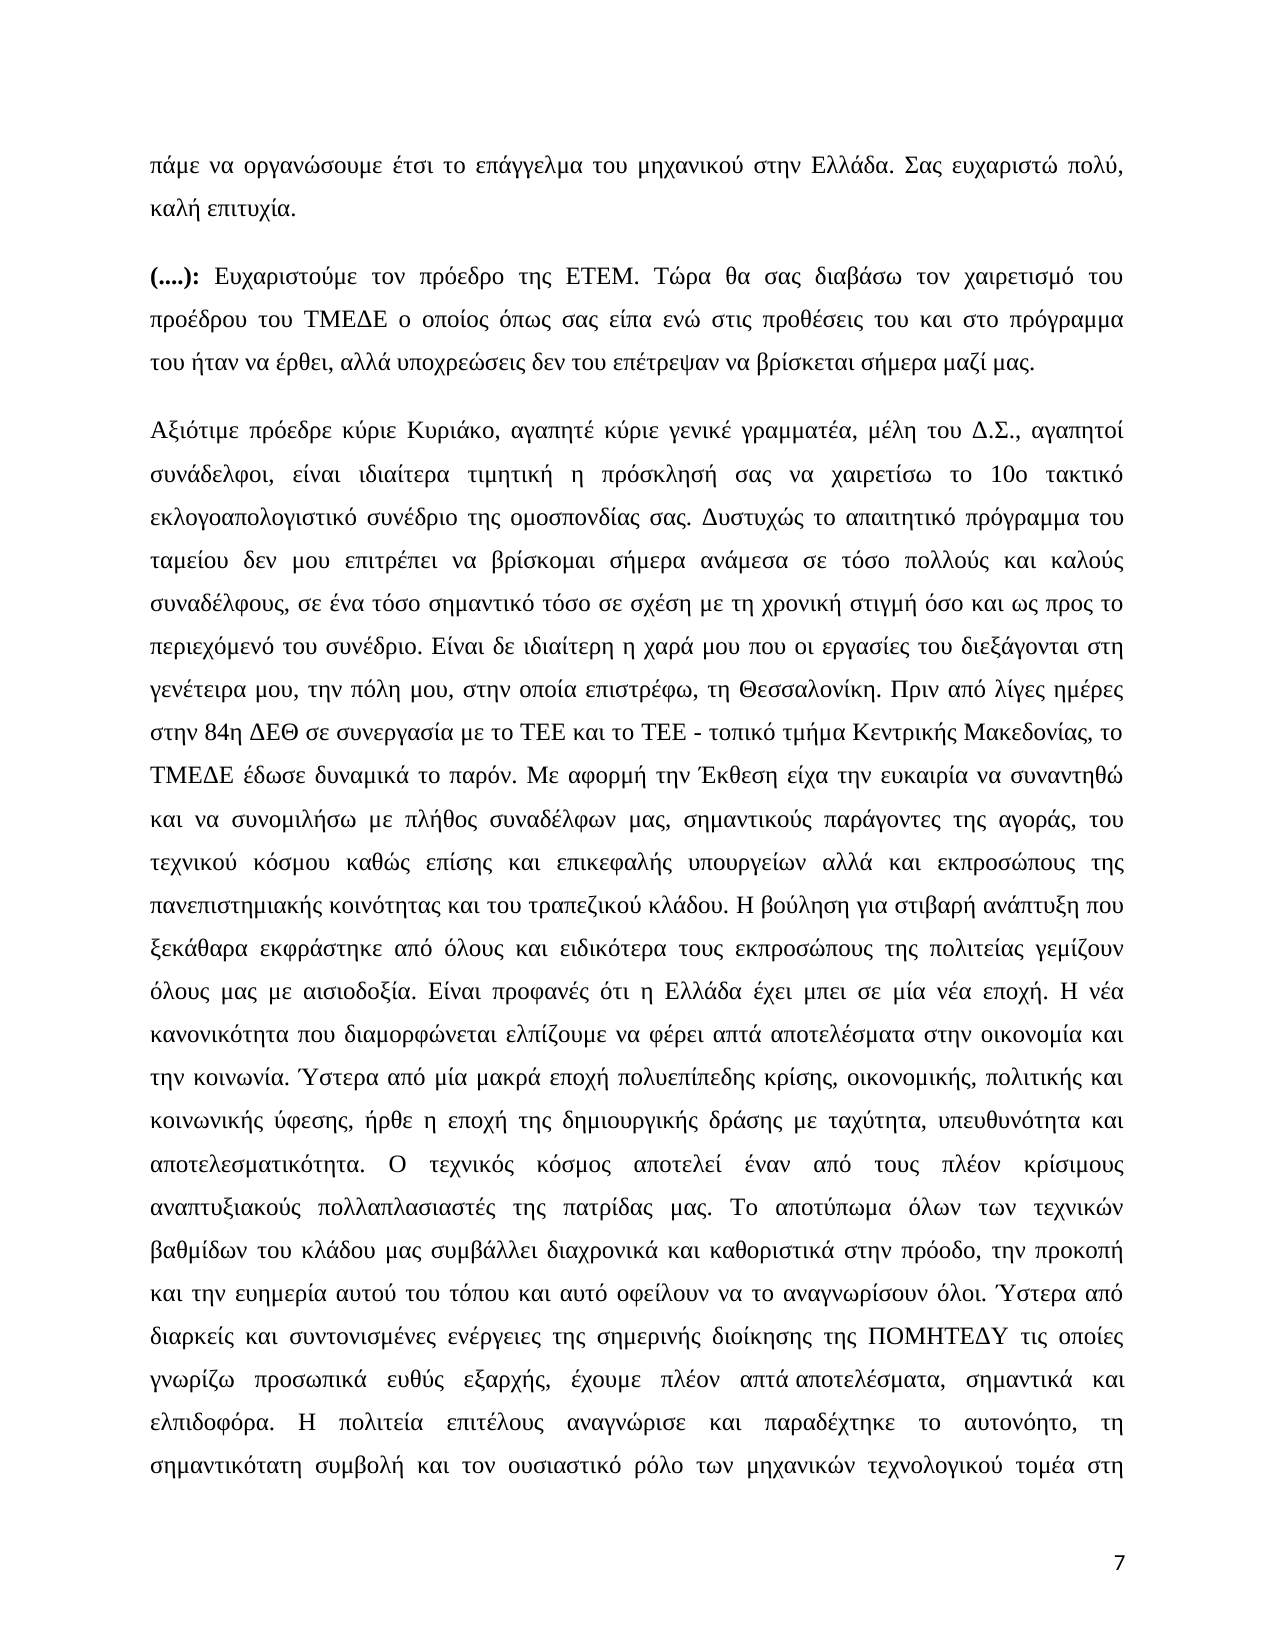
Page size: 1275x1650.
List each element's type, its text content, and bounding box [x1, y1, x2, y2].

text (....): Ευχαριστούμε τον πρόεδρο της ΕΤΕΜ. Τώρα θα σας διαβάσω τον χαιρετισμό του προέδρου του ΤΜΕΔΕ ο οποίος όπως σας είπα ενώ στις προθέσεις του και στο πρόγραμμα του ήταν να έρθει, αλλά υποχρεώσεις δεν του επέτρεψαν να βρίσκεται σήμερα μαζί μας. [150, 261, 1125, 376]
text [150, 416, 1125, 1479]
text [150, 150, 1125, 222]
